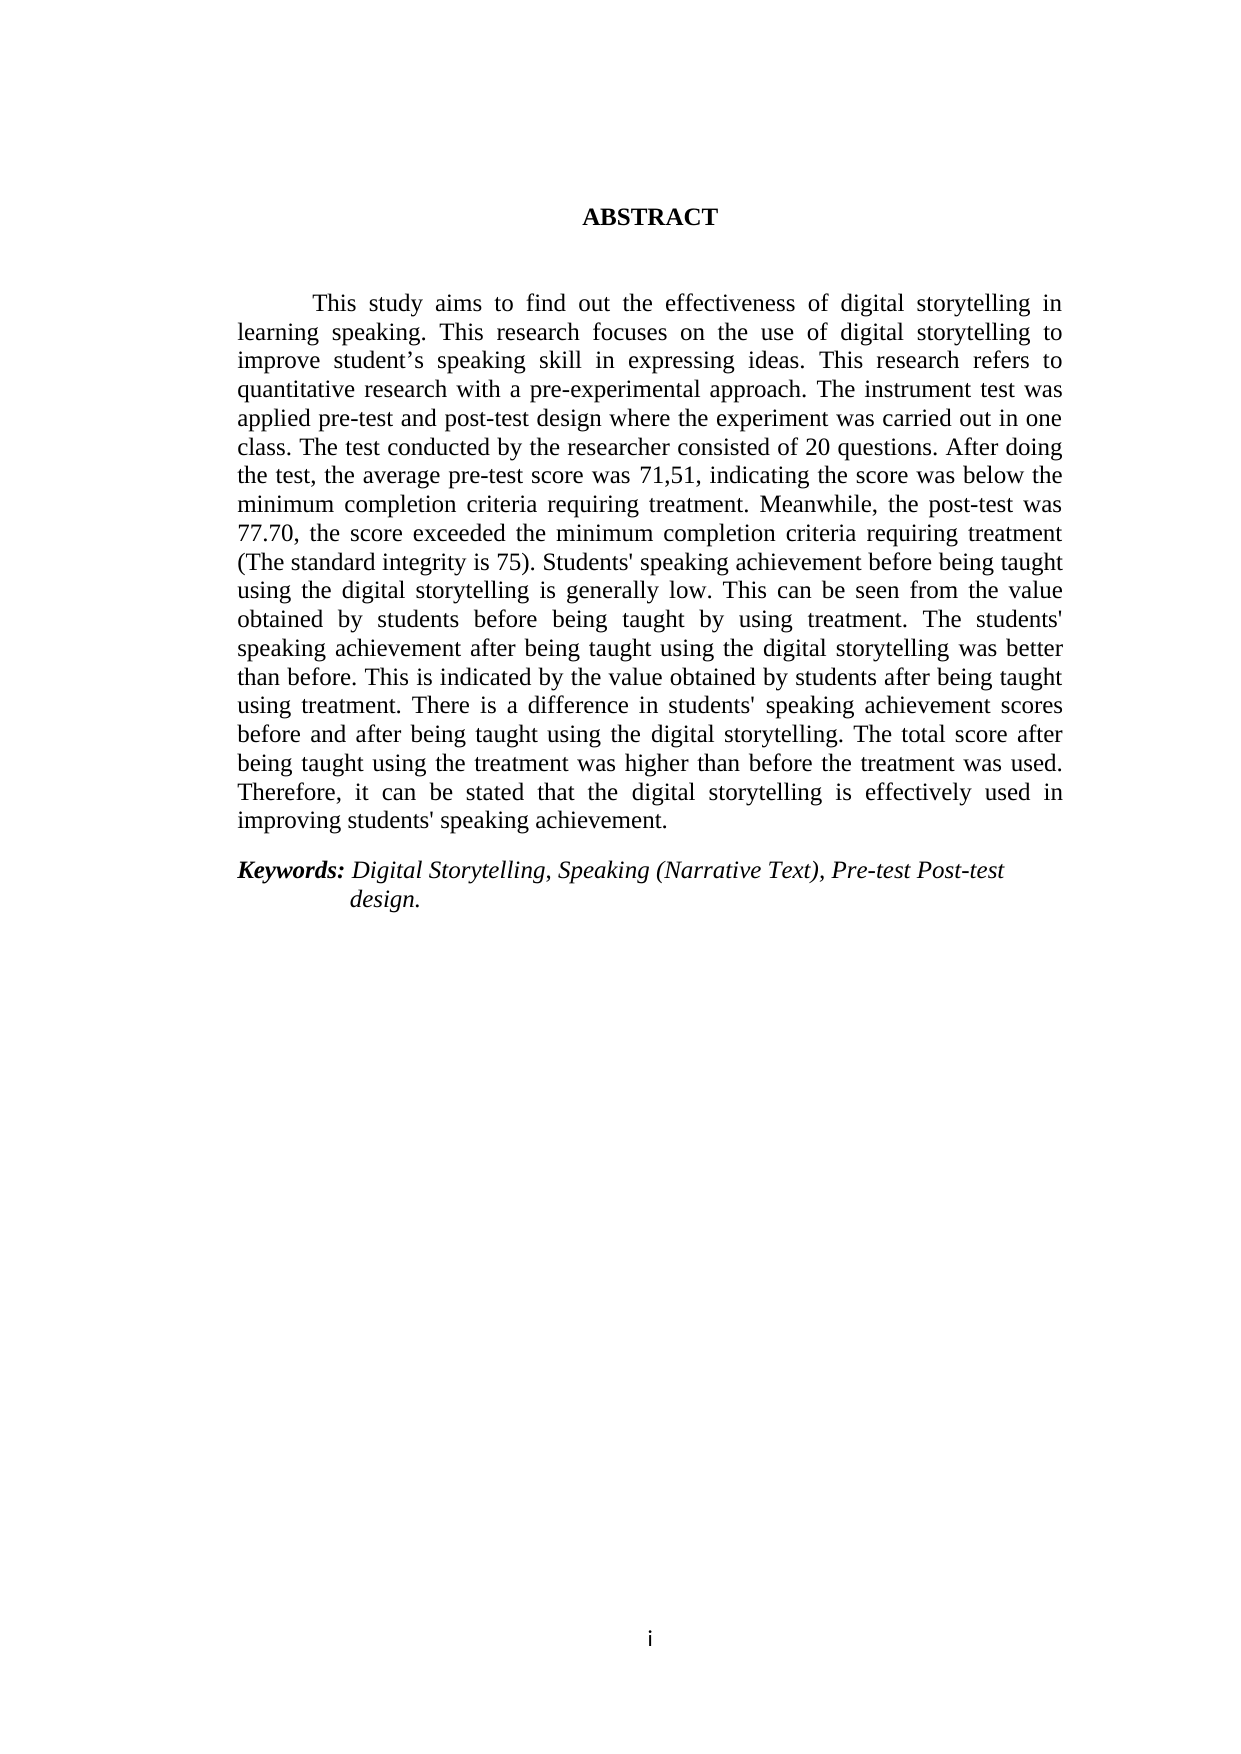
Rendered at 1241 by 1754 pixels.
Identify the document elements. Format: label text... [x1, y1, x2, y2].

text Keywords: Digital Storytelling, Speaking (Narrative Text), Pre-test Post-test [237, 855, 1063, 884]
text ABSTRACT [237, 202, 1063, 231]
text design. [237, 884, 1063, 913]
text This study aims to find out the effectiveness of digital storytelling in learning speaking. This research focuses on the use of digital storytelling to improve student’s speaking skill in expressing ideas. This research refers to quantitative research with a pre-experimental approach. The instrument test was applied pre-test and post-test design where the experiment was carried out in one class. The test conducted by the researcher consisted of 20 questions. After doing the test, the average pre-test score was 71,51, indicating the score was below the minimum completion criteria requiring treatment. Meanwhile, the post-test was 77.70, the score exceeded the minimum completion criteria requiring treatment (The standard integrity is 75). Students' speaking achievement before being taught using the digital storytelling is generally low. This can be seen from the value obtained by students before being taught by using treatment. The students' speaking achievement after being taught using the digital storytelling was better than before. This is indicated by the value obtained by students after being taught using treatment. There is a difference in students' speaking achievement scores before and after being taught using the digital storytelling. The total score after being taught using the treatment was higher than before the treatment was used. Therefore, it can be stated that the digital storytelling is effectively used in improving students' speaking achievement. [237, 288, 1063, 834]
